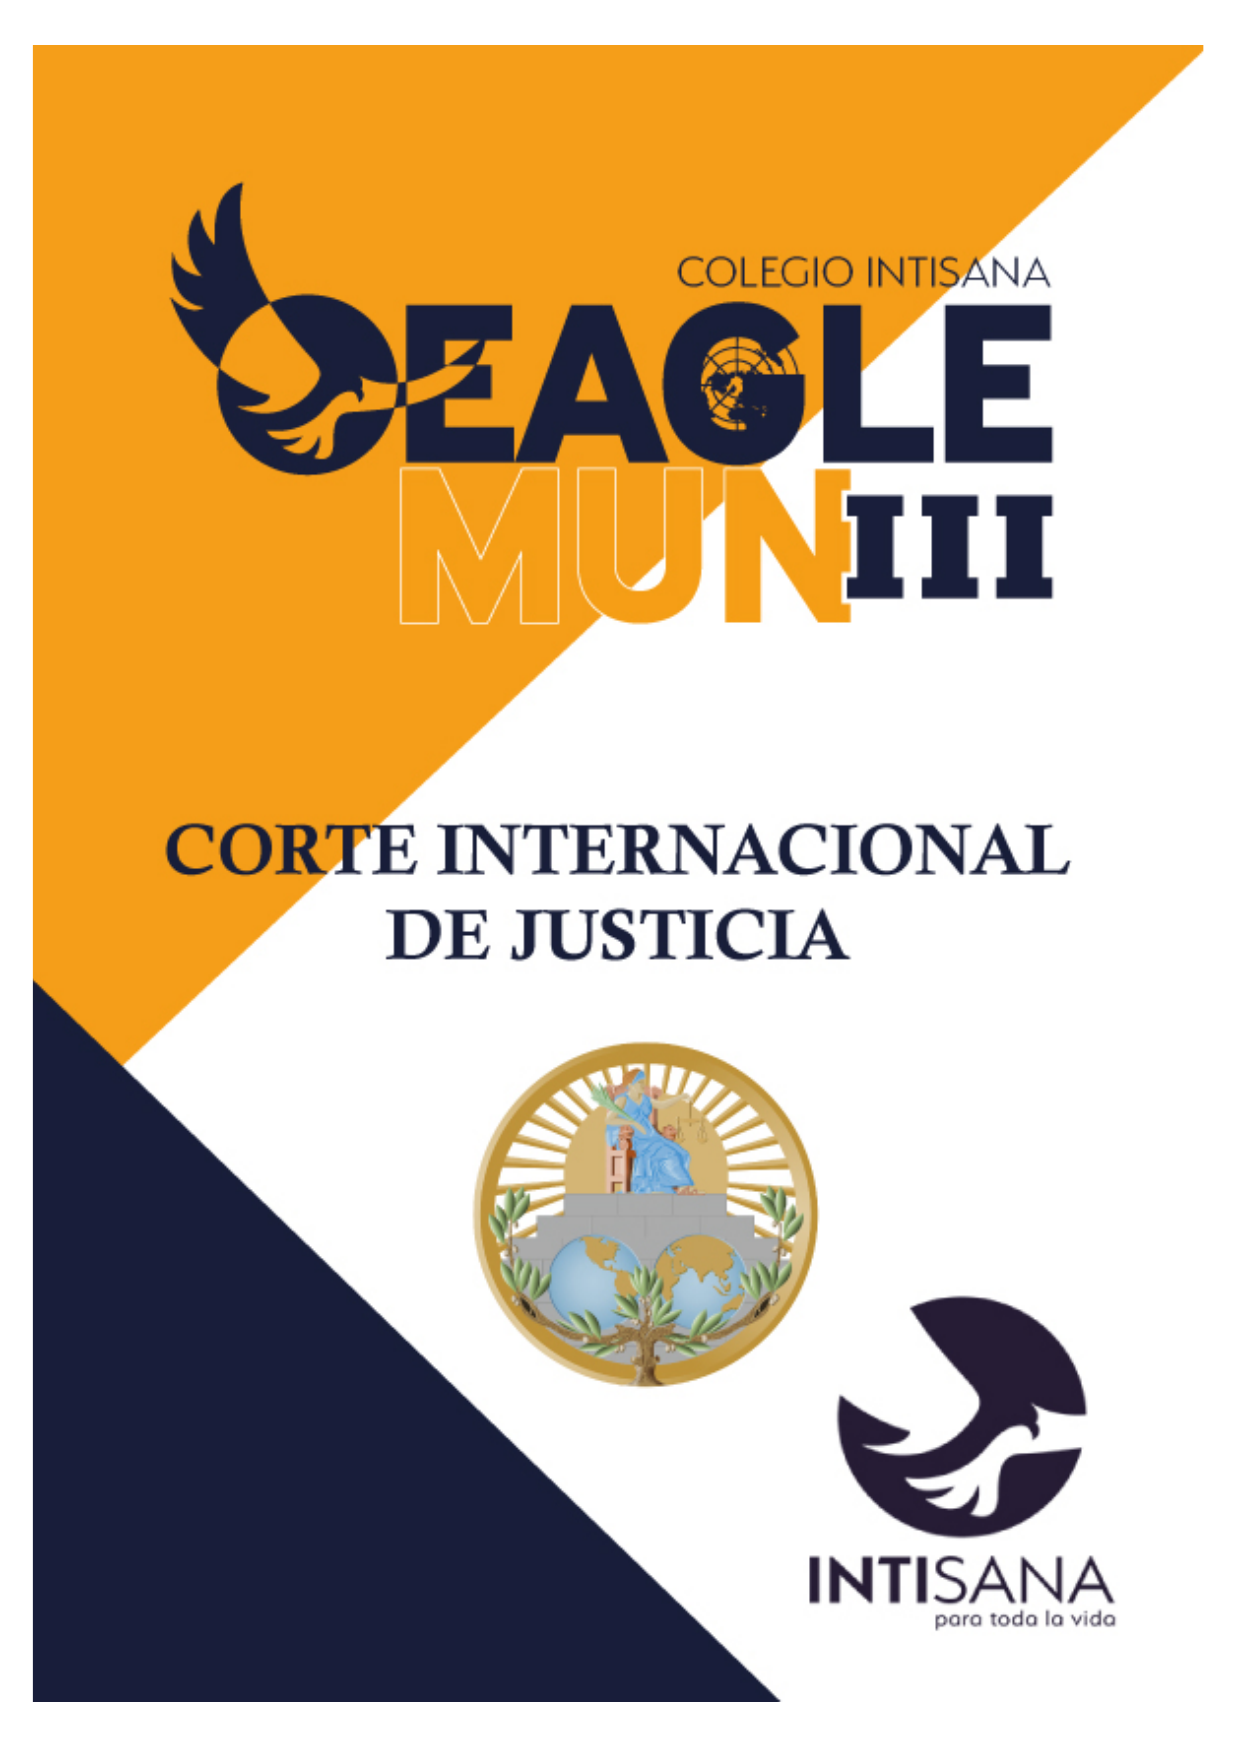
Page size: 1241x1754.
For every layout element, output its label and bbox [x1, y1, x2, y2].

picture [32, 45, 1204, 1702]
